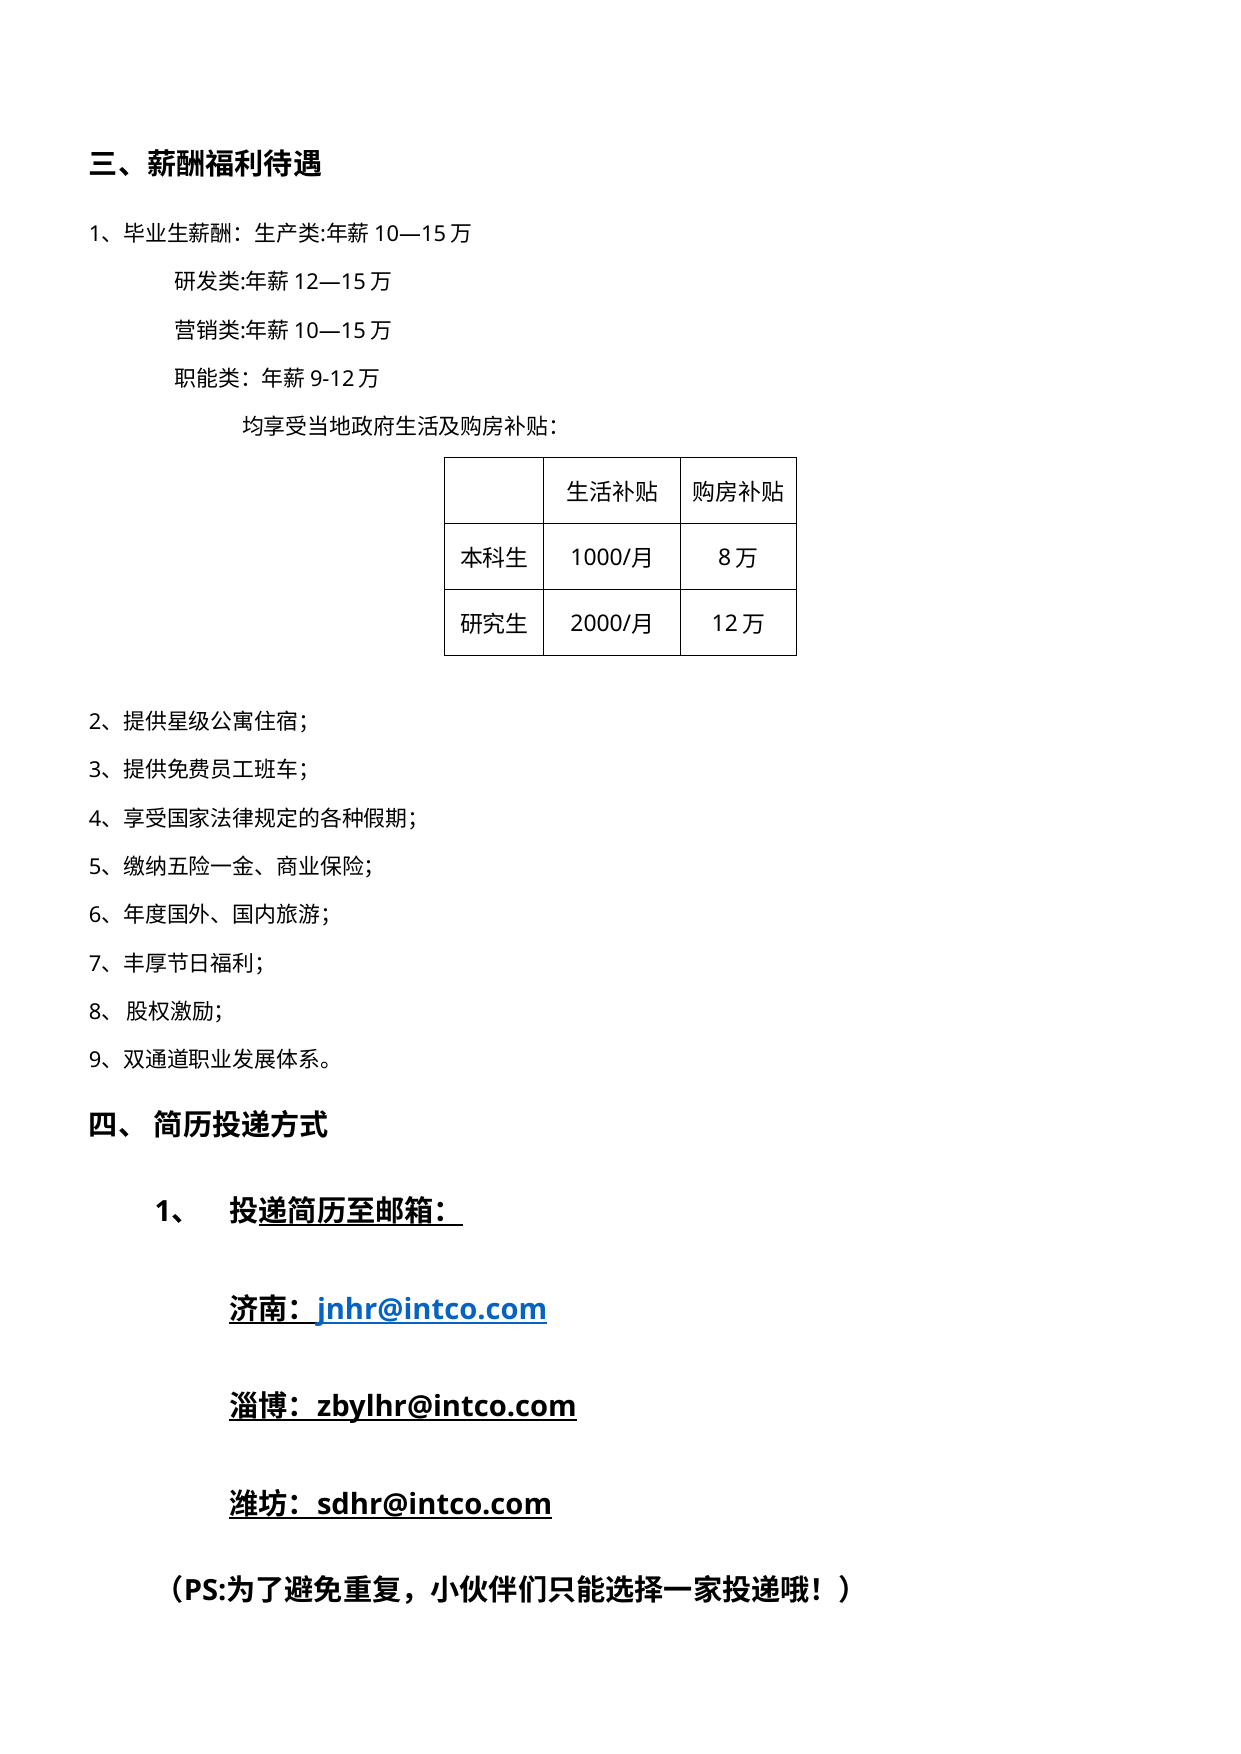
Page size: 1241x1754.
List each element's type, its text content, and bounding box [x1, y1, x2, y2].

table_cell 研究生 [445, 590, 543, 655]
text 5、缴纳五险一金、商业保险； [89, 849, 1152, 881]
text 1、毕业生薪酬：生产类:年薪10—15万 [89, 216, 1152, 248]
text 四、 简历投递方式 [89, 1091, 1152, 1156]
table_cell 本科生 [445, 524, 543, 589]
table_header 购房补贴 [681, 458, 796, 523]
text 营销类:年薪10—15万 [89, 312, 1152, 345]
list 股权激励； [89, 994, 1152, 1026]
text 7、丰厚节日福利； [89, 946, 1152, 978]
table_header [445, 458, 543, 523]
table_header 生活补贴 [544, 458, 680, 523]
text 2、提供星级公寓住宿； [89, 704, 1152, 736]
text 职能类：年薪9-12万 [89, 361, 1152, 393]
text 3、提供免费员工班车； [89, 752, 1152, 785]
text 均享受当地政府生活及购房补贴： [89, 409, 1152, 441]
table_cell 1000/月 [544, 524, 680, 589]
text 9、双通道职业发展体系。 [89, 1042, 1152, 1075]
text 研发类:年薪12—15万 [89, 264, 1152, 296]
table_cell 2000/月 [544, 590, 680, 655]
text 6、年度国外、国内旅游； [89, 897, 1152, 930]
list 投递简历至邮箱： 济南：jnhr@intco.com 淄博：zbylhr@intco.com 潍坊：sdhr@intco.com [154, 1177, 1152, 1534]
text 三、薪酬福利待遇 [89, 129, 1152, 194]
table_cell 12万 [681, 590, 796, 655]
list （PS:为了避免重复，小伙伴们只能选择一家投递哦！） [154, 1555, 1152, 1620]
text 4、享受国家法律规定的各种假期； [89, 801, 1152, 833]
table_cell 8万 [681, 524, 796, 589]
